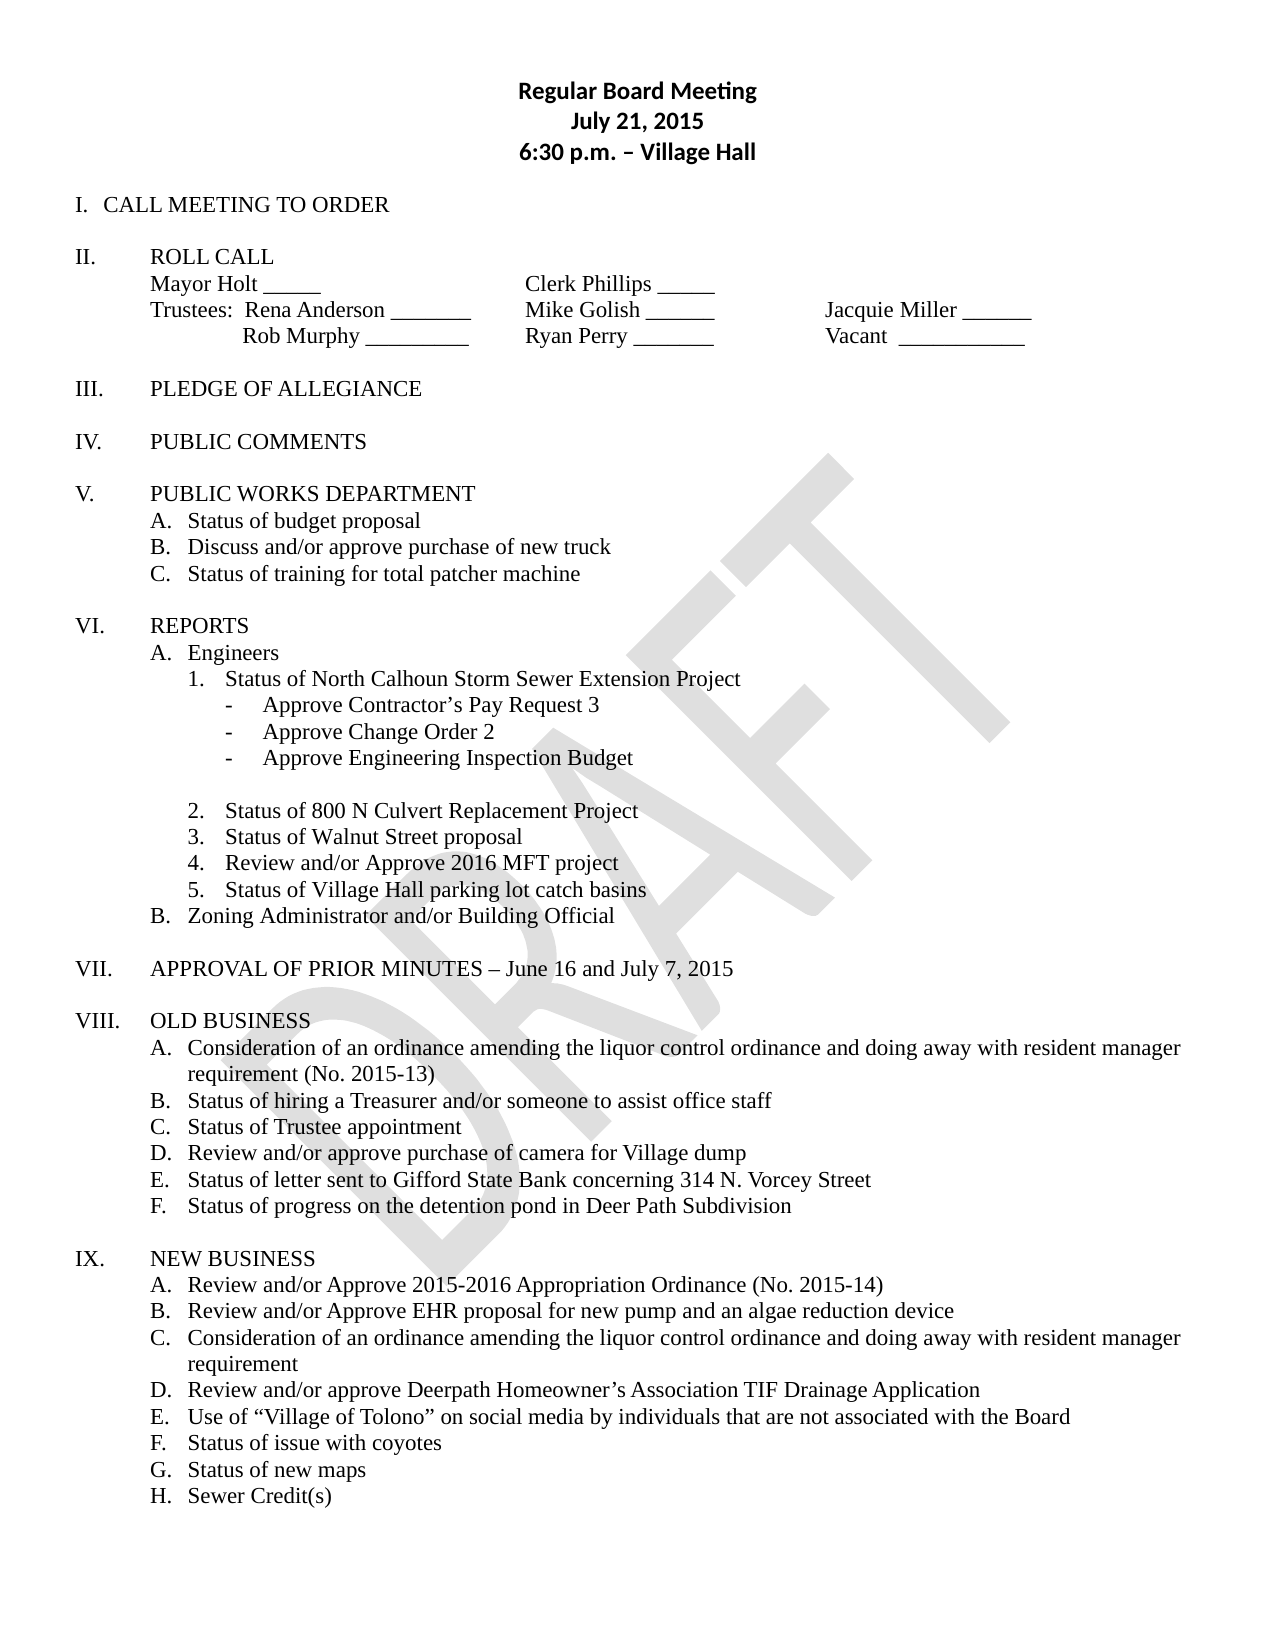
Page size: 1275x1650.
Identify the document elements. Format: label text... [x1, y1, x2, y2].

list Review and/or approve Deerpath Homeowner’s Association TIF Drainage Application [150, 1377, 1200, 1403]
list Approve Change Order 2 [225, 718, 1200, 744]
text II. ROLL CALL [75, 243, 1200, 270]
list Status of training for total patcher machine [150, 559, 1200, 586]
list Status of Village Hall parking lot catch basins [187, 876, 1200, 902]
text VII. APPROVAL OF PRIOR MINUTES – June 16 and July 7, 2015 [75, 955, 1200, 981]
text IV. PUBLIC COMMENTS [75, 428, 1200, 454]
text Trustees: Rena Anderson _______ Mike Golish ______ Jacquie Miller ______ [75, 296, 1200, 322]
list Review and/or approve purchase of camera for Village dump [150, 1139, 1200, 1166]
list Status of hiring a Treasurer and/or someone to assist office staff [150, 1087, 1200, 1113]
list Consideration of an ordinance amending the liquor control ordinance and doing away with resident manager requirement (No. 2015-13) [150, 1034, 1200, 1087]
list Discuss and/or approve purchase of new truck [150, 533, 1200, 559]
list Status of 800 N Culvert Replacement Project [187, 797, 1200, 823]
list Review and/or Approve EHR proposal for new pump and an algae reduction device [150, 1297, 1200, 1324]
list Engineers [150, 639, 1200, 665]
list Review and/or Approve 2015-2016 Appropriation Ordinance (No. 2015-14) [150, 1271, 1200, 1297]
list Status of new maps [150, 1456, 1200, 1482]
text Mayor Holt _____ Clerk Phillips _____ [75, 270, 1200, 296]
text VI. REPORTS [75, 612, 1200, 639]
list Status of Trustee appointment [150, 1113, 1200, 1139]
text III. PLEDGE OF ALLEGIANCE [75, 375, 1200, 401]
list Status of progress on the detention pond in Deer Path Subdivision [150, 1192, 1200, 1218]
list Approve Engineering Inspection Budget [225, 744, 1200, 770]
list Status of issue with coyotes [150, 1429, 1200, 1456]
text VIII. OLD BUSINESS [75, 1008, 1200, 1034]
list Status of letter sent to Gifford State Bank concerning 314 N. Vorcey Street [150, 1166, 1200, 1192]
list Status of North Calhoun Storm Sewer Extension Project [187, 665, 1200, 691]
text I. CALL MEETING TO ORDER [75, 191, 1200, 217]
list Status of Walnut Street proposal [187, 823, 1200, 849]
list Review and/or Approve 2016 MFT project [187, 849, 1200, 876]
list Consideration of an ordinance amending the liquor control ordinance and doing away with resident manager requirement [150, 1324, 1200, 1377]
text Rob Murphy _________ Ryan Perry _______ Vacant ___________ [150, 322, 1200, 349]
list Use of “Village of Tolono” on social media by individuals that are not associated with the Board [150, 1403, 1200, 1429]
list Status of budget proposal [150, 507, 1200, 533]
text V. PUBLIC WORKS DEPARTMENT [75, 481, 1200, 507]
list Sewer Credit(s) [150, 1482, 1200, 1508]
list Zoning Administrator and/or Building Official [150, 902, 1200, 928]
list Approve Contractor’s Pay Request 3 [225, 691, 1200, 718]
text IX. NEW BUSINESS [75, 1245, 1200, 1271]
